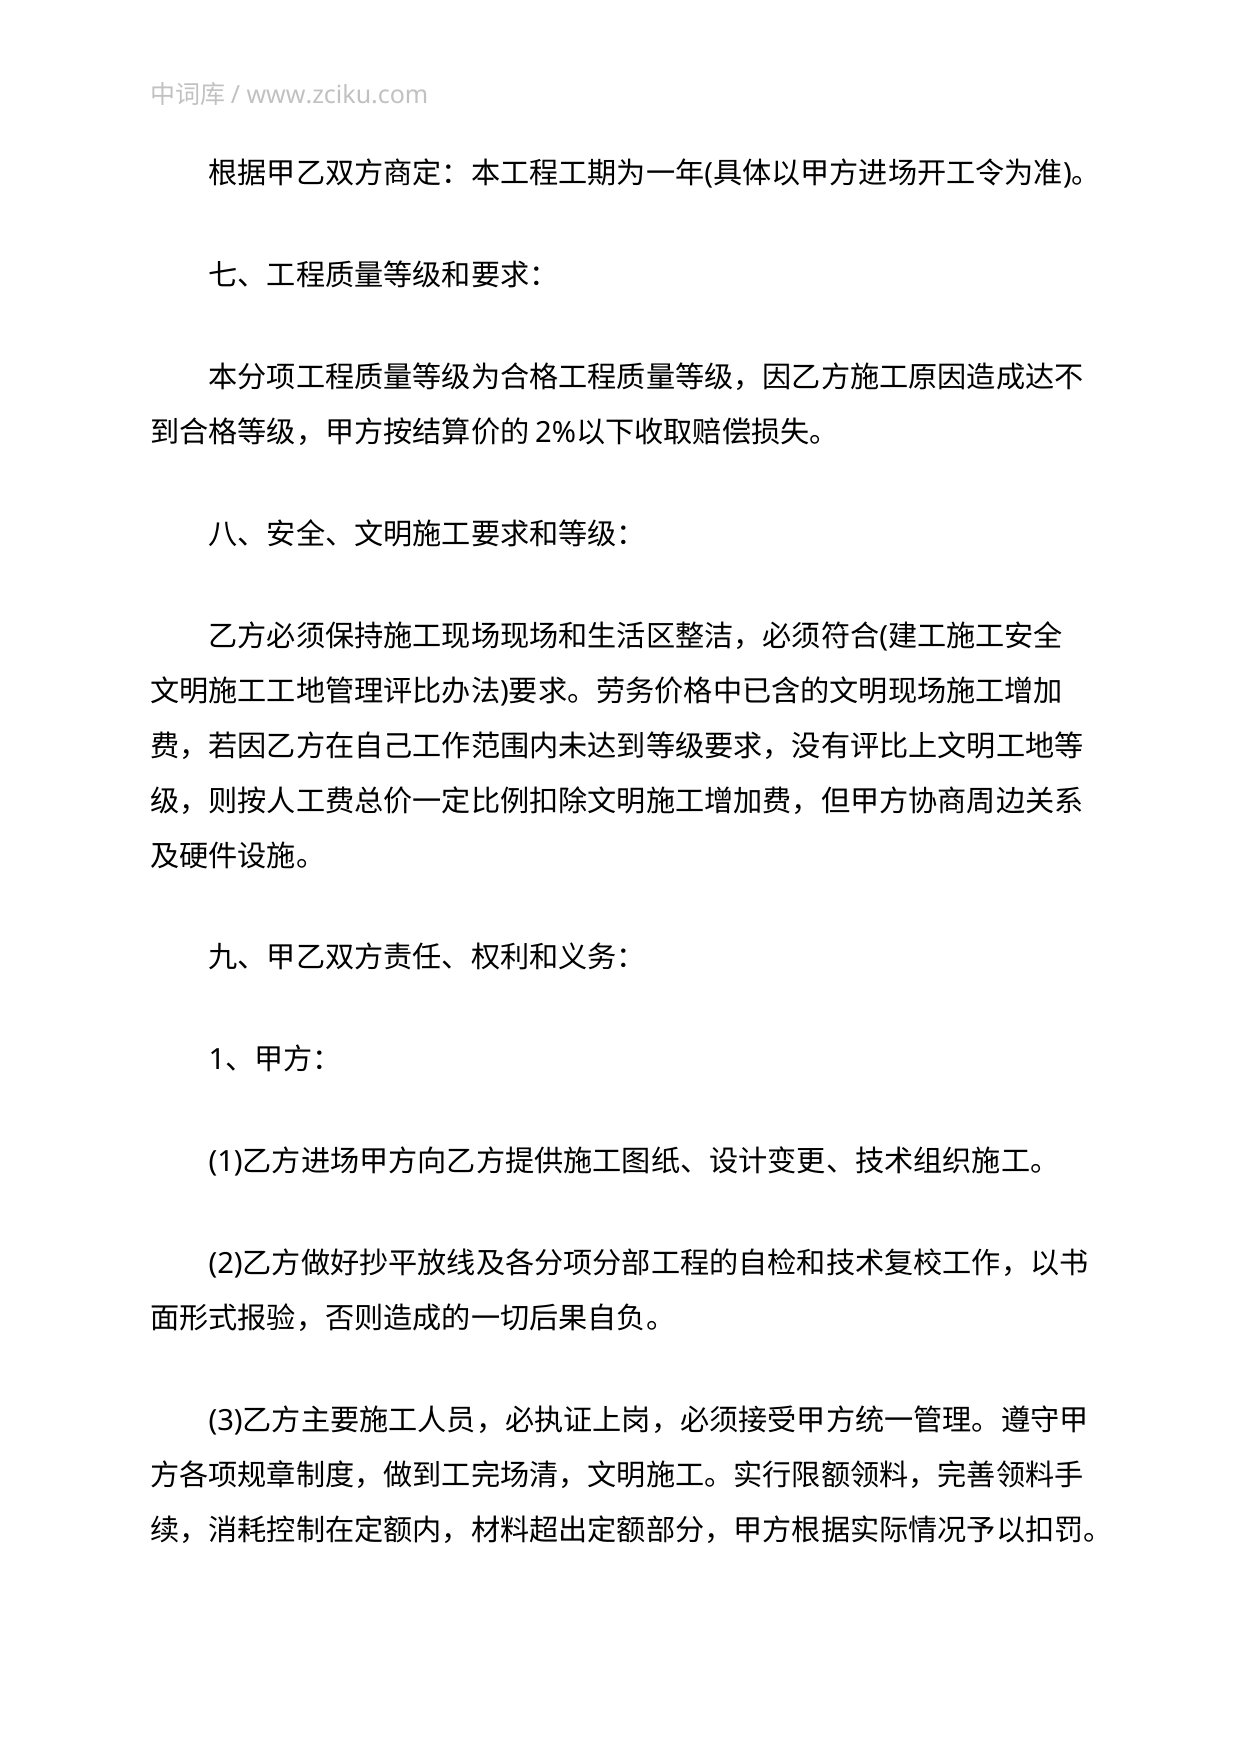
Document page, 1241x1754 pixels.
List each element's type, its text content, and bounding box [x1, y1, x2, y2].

text 根据甲乙双方商定：本工程工期为一年(具体以甲方进场开工令为准)。 [150, 150, 1090, 192]
text 乙方必须保持施工现场现场和生活区整洁，必须符合(建工施工安全文明施工工地管理评比办法)要求。劳务价格中已含的文明现场施工增加费，若因乙方在自己工作范围内未达到等级要求，没有评比上文明工地等级，则按人工费总价一定比例扣除文明施工增加费，但甲方协商周边关系及硬件设施。 [150, 612, 1090, 874]
text 1、甲方： [150, 1036, 1090, 1078]
text 九、甲乙双方责任、权利和义务： [150, 934, 1090, 976]
text 七、工程质量等级和要求： [150, 252, 1090, 294]
text 八、安全、文明施工要求和等级： [150, 511, 1090, 553]
text (2)乙方做好抄平放线及各分项分部工程的自检和技术复校工作，以书面形式报验，否则造成的一切后果自负。 [150, 1240, 1090, 1337]
text (1)乙方进场甲方向乙方提供施工图纸、设计变更、技术组织施工。 [150, 1138, 1090, 1180]
text (3)乙方主要施工人员，必执证上岗，必须接受甲方统一管理。遵守甲方各项规章制度，做到工完场清，文明施工。实行限额领料，完善领料手续，消耗控制在定额内，材料超出定额部分，甲方根据实际情况予以扣罚。 [150, 1396, 1090, 1549]
text 本分项工程质量等级为合格工程质量等级，因乙方施工原因造成达不到合格等级，甲方按结算价的2%以下收取赔偿损失。 [150, 354, 1090, 451]
